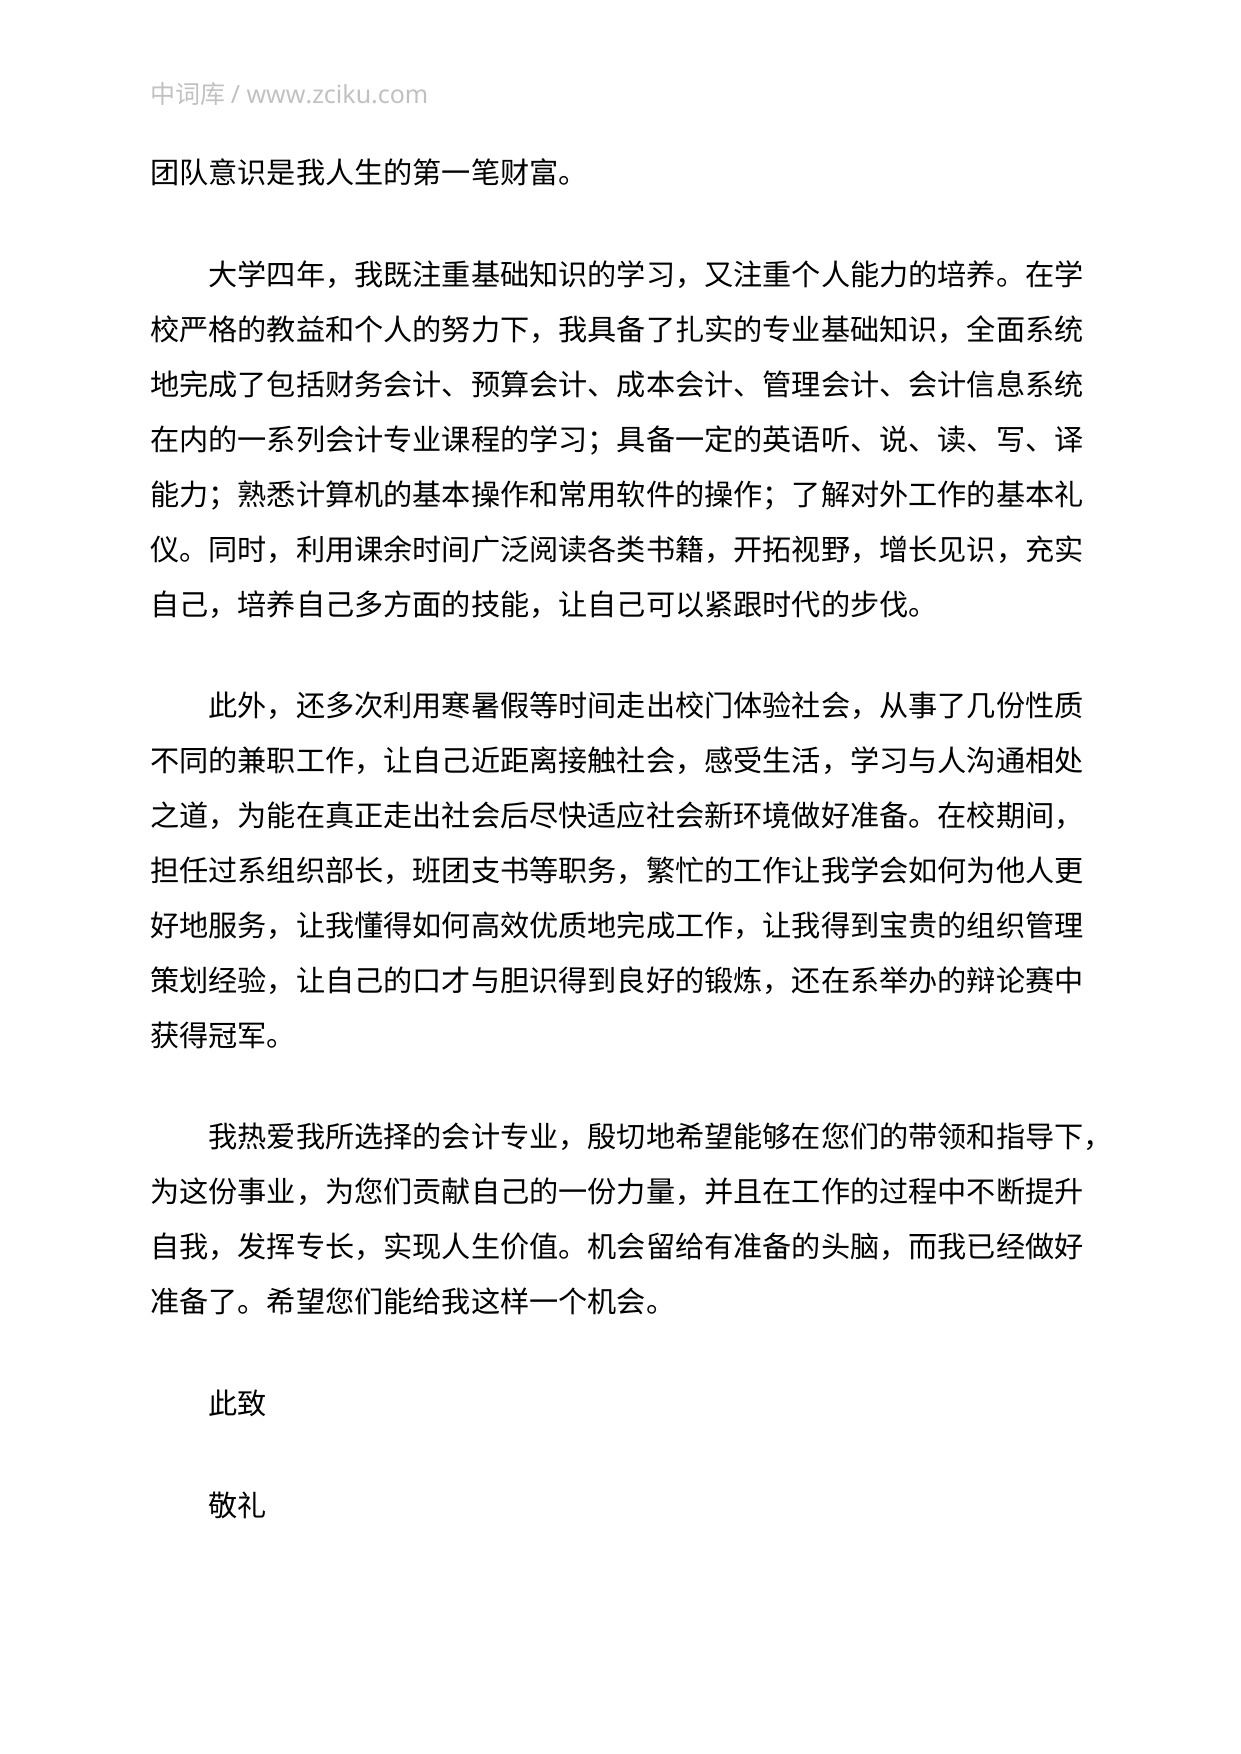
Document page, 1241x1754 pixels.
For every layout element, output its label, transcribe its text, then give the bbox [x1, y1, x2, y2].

text 此外，还多次利用寒暑假等时间走出校门体验社会，从事了几份性质不同的兼职工作，让自己近距离接触社会，感受生活，学习与人沟通相处之道，为能在真正走出社会后尽快适应社会新环境做好准备。在校期间，担任过系组织部长，班团支书等职务，繁忙的工作让我学会如何为他人更好地服务，让我懂得如何高效优质地完成工作，让我得到宝贵的组织管理策划经验，让自己的口才与胆识得到良好的锻炼，还在系举办的辩论赛中获得冠军。 [150, 683, 1090, 1054]
text 此致 [150, 1381, 1090, 1423]
text 大学四年，我既注重基础知识的学习，又注重个人能力的培养。在学校严格的教益和个人的努力下，我具备了扎实的专业基础知识，全面系统地完成了包括财务会计、预算会计、成本会计、管理会计、会计信息系统在内的一系列会计专业课程的学习；具备一定的英语听、说、读、写、译能力；熟悉计算机的基本操作和常用软件的操作；了解对外工作的基本礼仪。同时，利用课余时间广泛阅读各类书籍，开拓视野，增长见识，充实自己，培养自己多方面的技能，让自己可以紧跟时代的步伐。 [150, 252, 1090, 623]
text 敬礼 [150, 1482, 1090, 1524]
text 我热爱我所选择的会计专业，殷切地希望能够在您们的带领和指导下，为这份事业，为您们贡献自己的一份力量，并且在工作的过程中不断提升自我，发挥专长，实现人生价值。机会留给有准备的头脑，而我已经做好准备了。希望您们能给我这样一个机会。 [150, 1114, 1090, 1321]
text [150, 150, 1090, 192]
